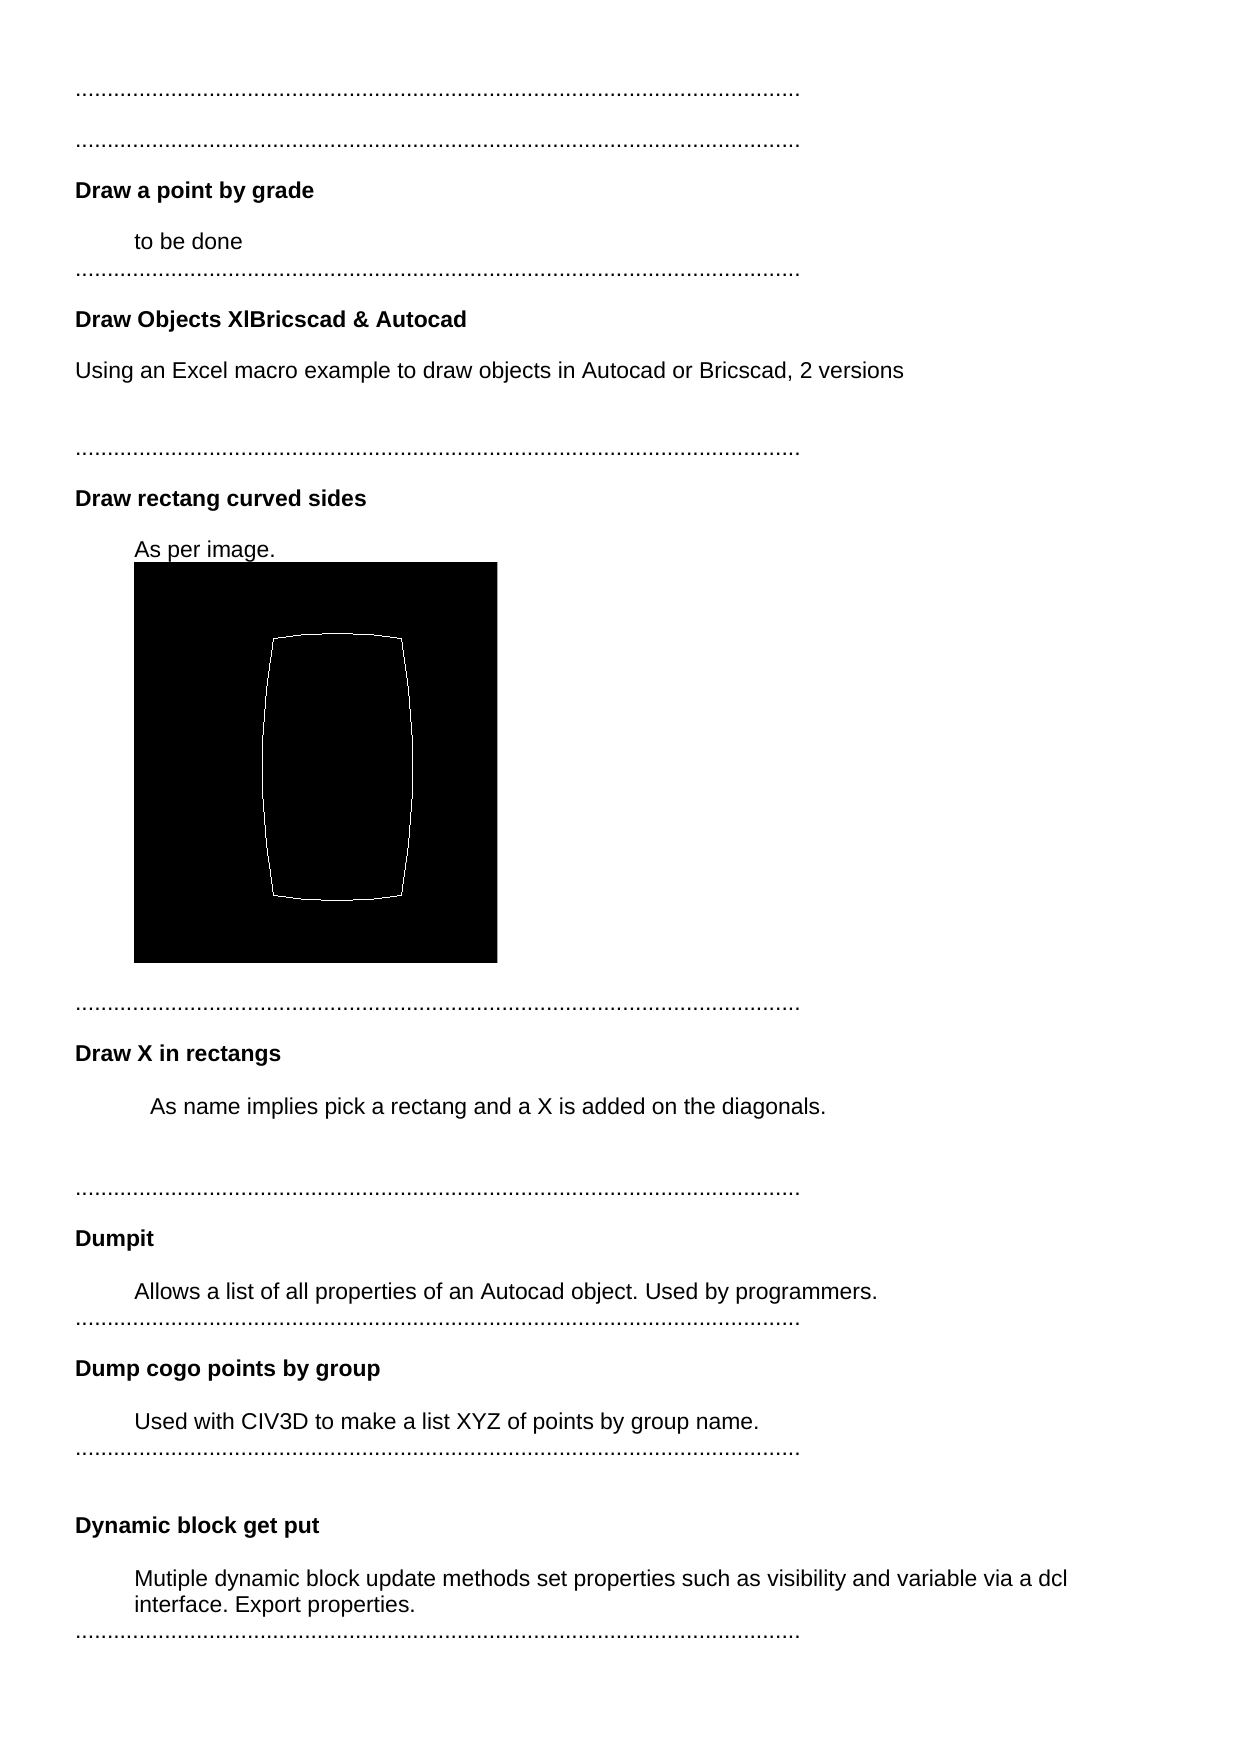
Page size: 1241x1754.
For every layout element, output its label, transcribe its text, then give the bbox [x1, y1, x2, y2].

text Dumpit [75, 1225, 1165, 1252]
text Draw a point by grade [75, 177, 1165, 203]
text Draw X in rectangs [75, 1040, 1165, 1067]
text .................................................................................................................. [75, 254, 1165, 281]
text to be done [134, 228, 1165, 254]
text Mutiple dynamic block update methods set properties such as visibility and variable via a dcl interface. Export properties. [134, 1564, 1165, 1617]
text .................................................................................................................. [75, 75, 1165, 101]
picture [134, 562, 498, 963]
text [75, 1434, 1165, 1461]
list As name implies pick a rectang and a X is added on the diagonals. [150, 1093, 1165, 1119]
text Using an Excel macro example to draw objects in Autocad or Bricscad, 2 versions [75, 357, 1165, 383]
text .................................................................................................................. [75, 1174, 1165, 1201]
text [75, 1617, 1165, 1643]
text Draw Objects XlBricscad & Autocad [75, 306, 1165, 332]
text Draw rectang curved sides [75, 485, 1165, 511]
text Dynamic block get put [75, 1512, 1165, 1538]
text Dump cogo points by group [75, 1355, 1165, 1382]
text .................................................................................................................. [75, 434, 1165, 460]
text As per image. [134, 536, 1165, 562]
text Used with CIV3D to make a list XYZ of points by group name. [134, 1408, 1165, 1434]
text .................................................................................................................. [75, 1304, 1165, 1331]
text .................................................................................................................. [75, 126, 1165, 152]
text Allows a list of all properties of an Autocad object. Used by programmers. [134, 1278, 1165, 1304]
text .................................................................................................................. [75, 989, 1165, 1016]
